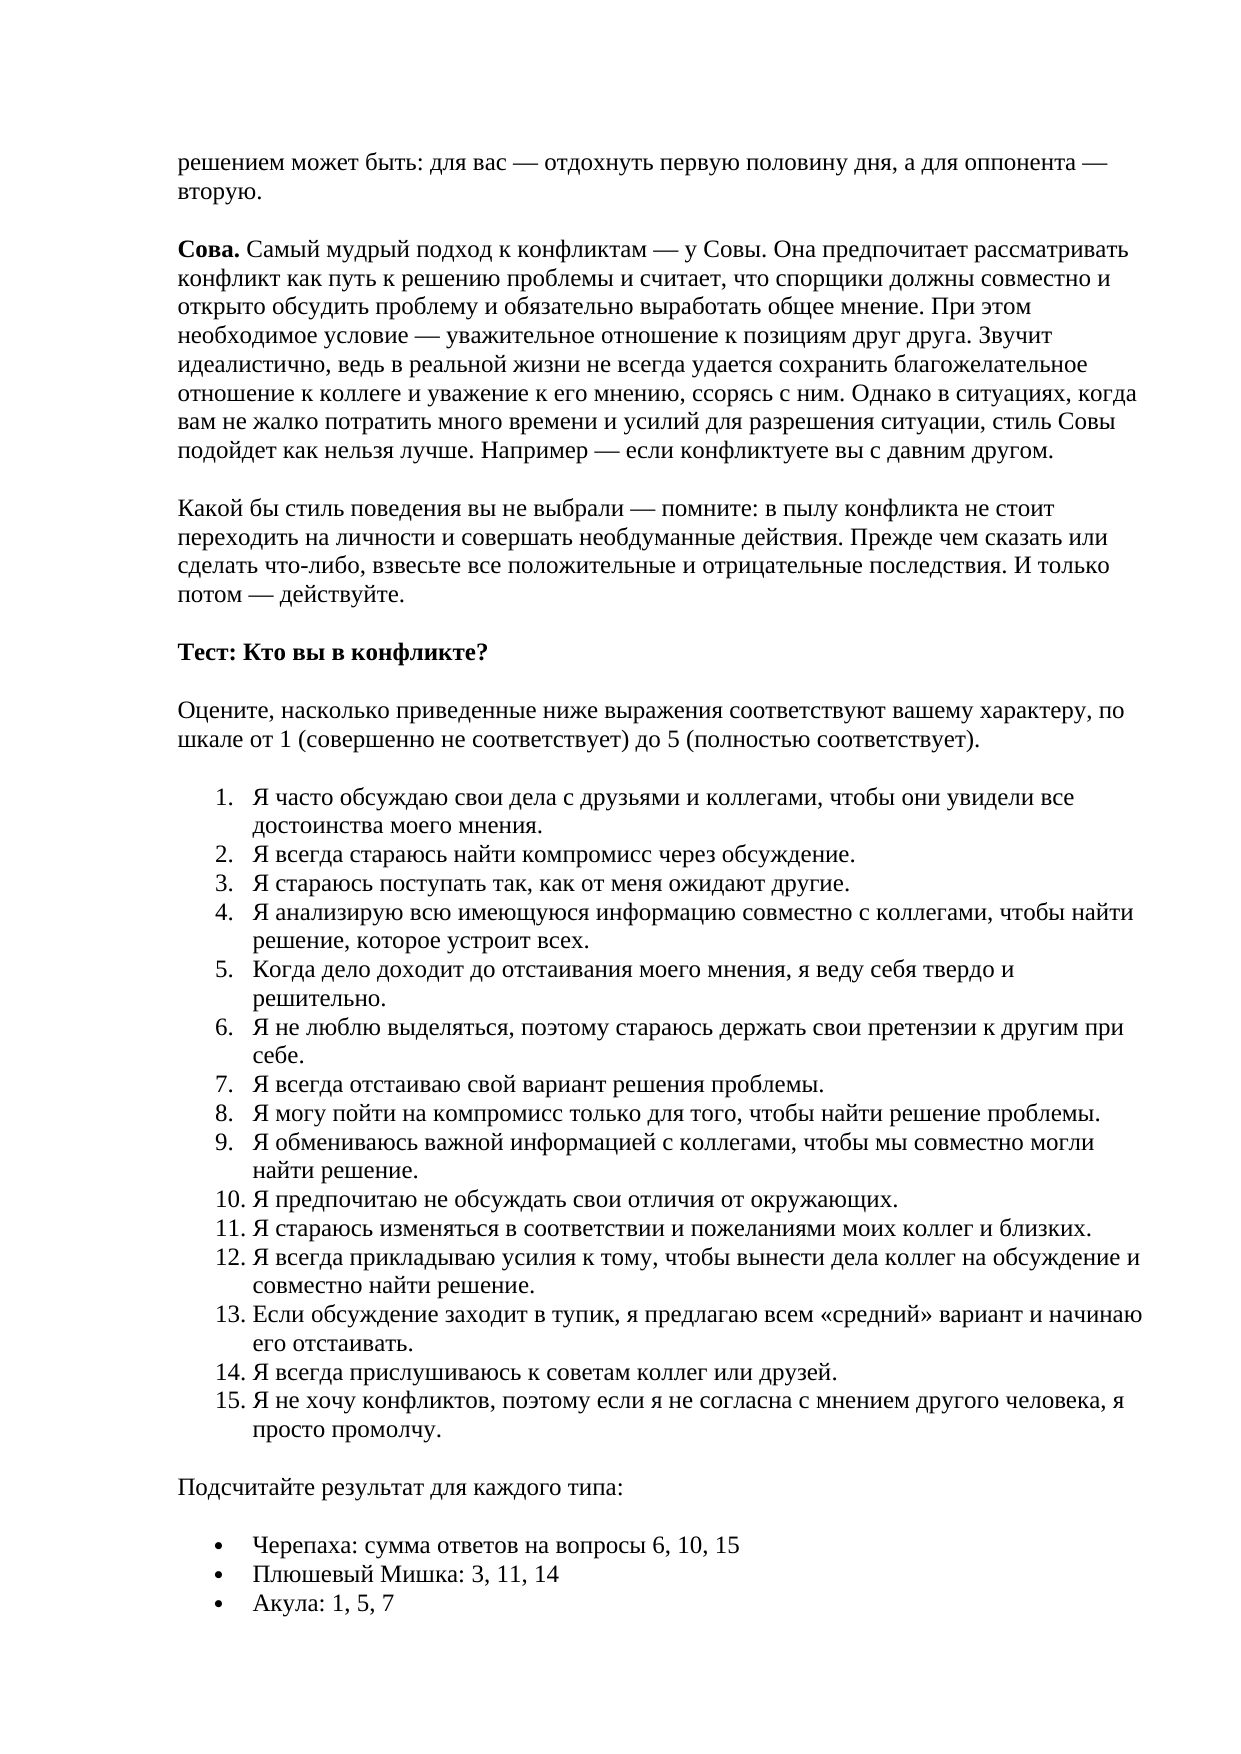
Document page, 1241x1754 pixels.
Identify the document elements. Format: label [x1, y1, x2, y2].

table_cell [177, 118, 1152, 1616]
